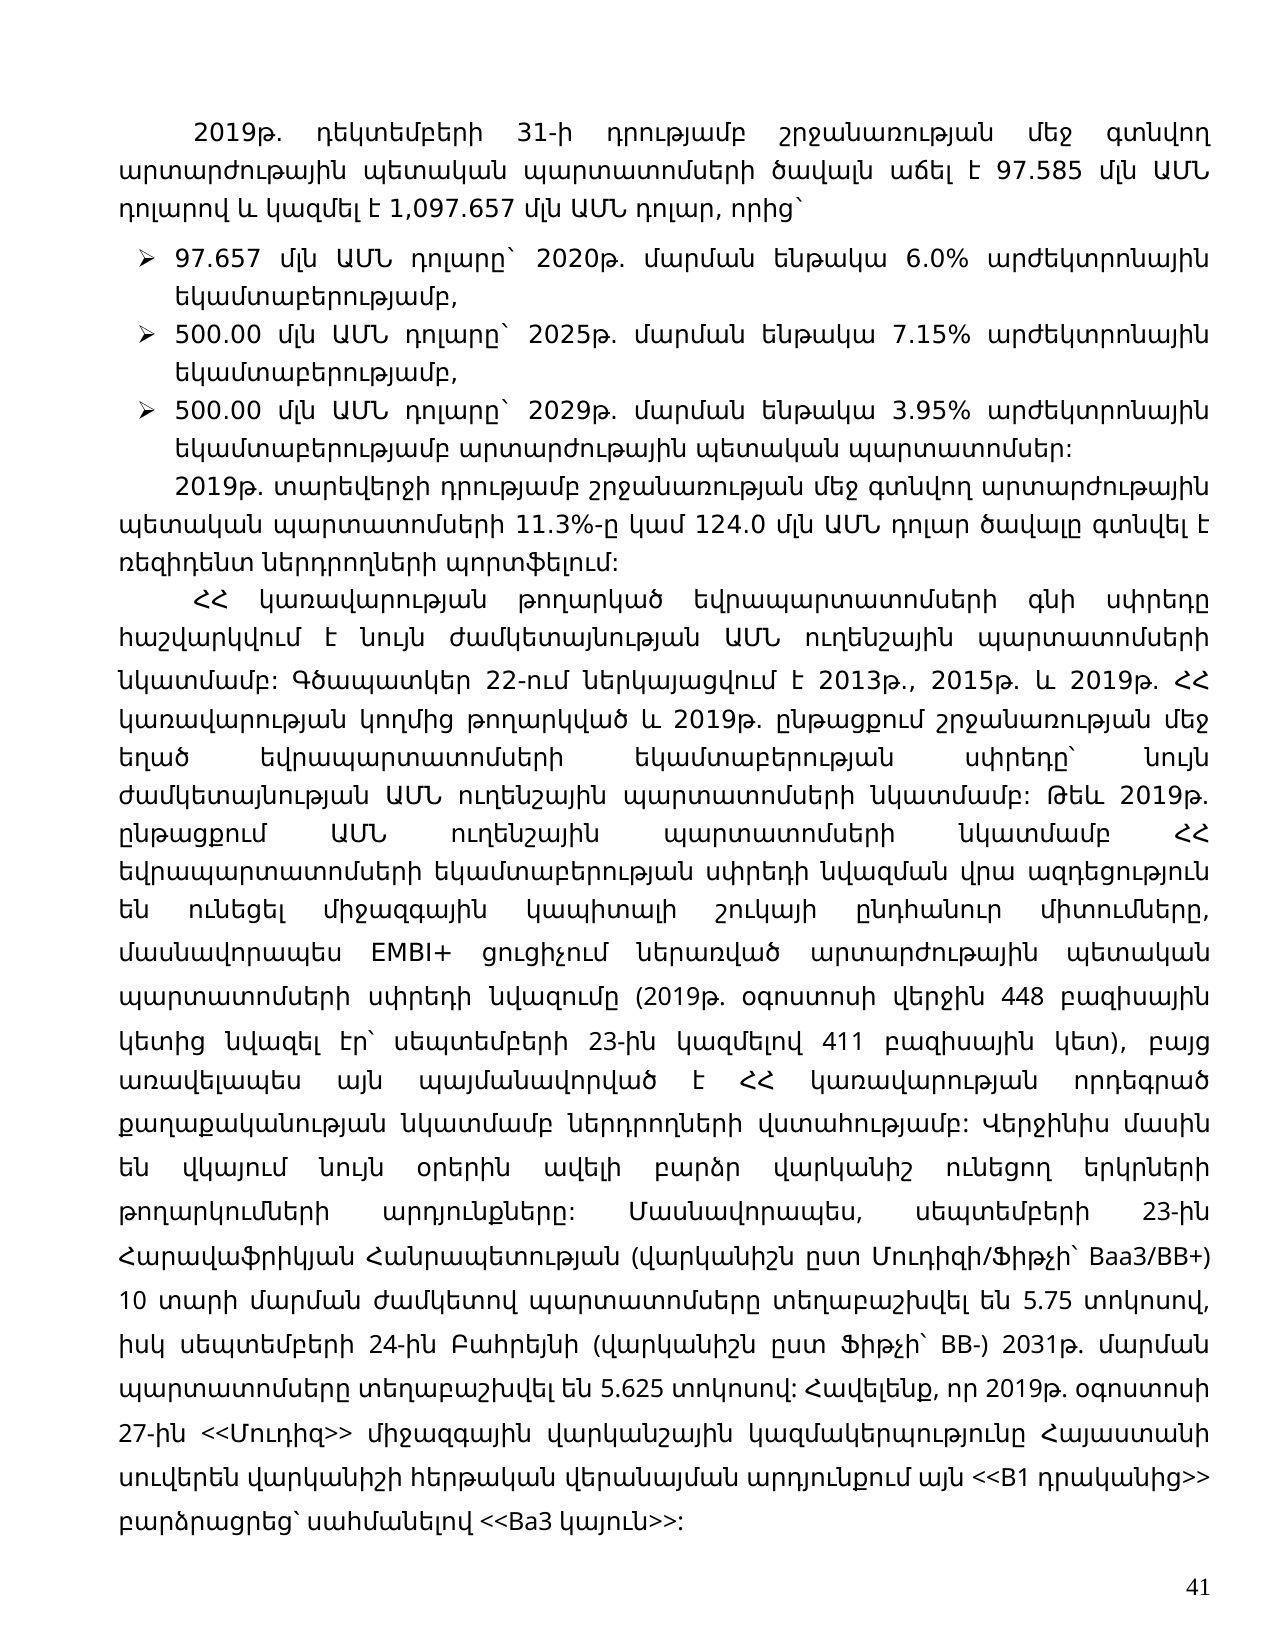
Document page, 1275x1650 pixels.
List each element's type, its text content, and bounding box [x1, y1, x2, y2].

list ՀՀ կառավարության թողարկած եվրապարտատոմսերի գնի սփրեդը հաշվարկվում է նույն ժամկետայնության ԱՄՆ ուղենշային պարտատոմսերի նկատմամբ: Գծապատկեր 22-ում ներկայացվում է 2013թ., 2015թ. և 2019թ. ՀՀ կառավարության կողմից թողարկված և 2019թ. ընթացքում շրջանառության մեջ եղած եվրապարտատոմսերի եկամտաբերության սփրեդը՝ նույն ժամկետայնության ԱՄՆ ուղենշային պարտատոմսերի նկատմամբ: Թեև 2019թ. ընթացքում ԱՄՆ ուղենշային պարտատոմսերի նկատմամբ ՀՀ եվրապարտատոմսերի եկամտաբերության սփրեդի նվազման վրա ազդեցություն են ունեցել միջազգային կապիտալի շուկայի ընդհանուր միտումները, մասնավորապես EMBI+ ցուցիչում ներառված արտարժութային պետական պարտատոմսերի սփրեդի նվազումը (2019թ. օգոստոսի վերջին 448 բազիսային կետից նվազել էր՝ սեպտեմբերի 23-ին կազմելով 411 բազիսային կետ), բայց առավելապես այն պայմանավորված է ՀՀ կառավարության որդեգրած քաղաքականության նկատմամբ ներդրողների վստահությամբ: Վերջինիս մասին են վկայում նույն օրերին ավելի բարձր վարկանիշ ունեցող երկրների թողարկումների արդյունքները: Մասնավորապես, սեպտեմբերի 23-ին Հարավաֆրիկյան Հանրապետության (վարկանիշն ըստ Մուդիզի/Ֆիթչի՝ Baa3/BB+) 10 տարի մարման ժամկետով պարտատոմսերը տեղաբաշխվել են 5.75 տոկոսով, իսկ սեպտեմբերի 24-ին Բահրեյնի (վարկանիշն ըստ Ֆիթչի՝ BB-) 2031թ. մարման պարտատոմսերը տեղաբաշխվել են 5.625 տոկոսով: Հավելենք, որ 2019թ. օգոստոսի 27-ին <<Մուդիզ>> միջազգային վարկանշային կազմակերպությունը Հայաստանի սուվերեն վարկանիշի հերթական վերանայման արդյունքում այն <<B1 դրականից>> բարձրացրեց` սահմանելով <<Ba3 կայուն>>: [118, 586, 1211, 1538]
list 500.00 մլն ԱՄՆ դոլարը` 2029թ. մարման ենթակա 3.95% արժեկտրոնային եկամտաբերությամբ արտարժութային պետական պարտատոմսեր: [137, 396, 1211, 463]
list 97.657 մլն ԱՄՆ դոլարը` 2020թ. մարման ենթակա 6.0% արժեկտրոնային եկամտաբերությամբ, [137, 244, 1211, 311]
list 500.00 մլն ԱՄՆ դոլարը` 2025թ. մարման ենթակա 7.15% արժեկտրոնային եկամտաբերությամբ, [137, 320, 1211, 387]
list 2019թ. դեկտեմբերի 31-ի դրությամբ շրջանառության մեջ գտնվող արտարժութային պետական պարտատոմսերի ծավալն աճել է 97.585 մլն ԱՄՆ դոլարով և կազմել է 1,097.657 մլն ԱՄՆ դոլար, որից` [118, 118, 1211, 223]
text 2019թ. տարեվերջի դրությամբ շրջանառության մեջ գտնվող արտարժութային պետական պարտատոմսերի 11.3%-ը կամ 124.0 մլն ԱՄՆ դոլար ծավալը գտնվել է ռեզիդենտ ներդրողների պորտֆելում: [118, 472, 1211, 577]
